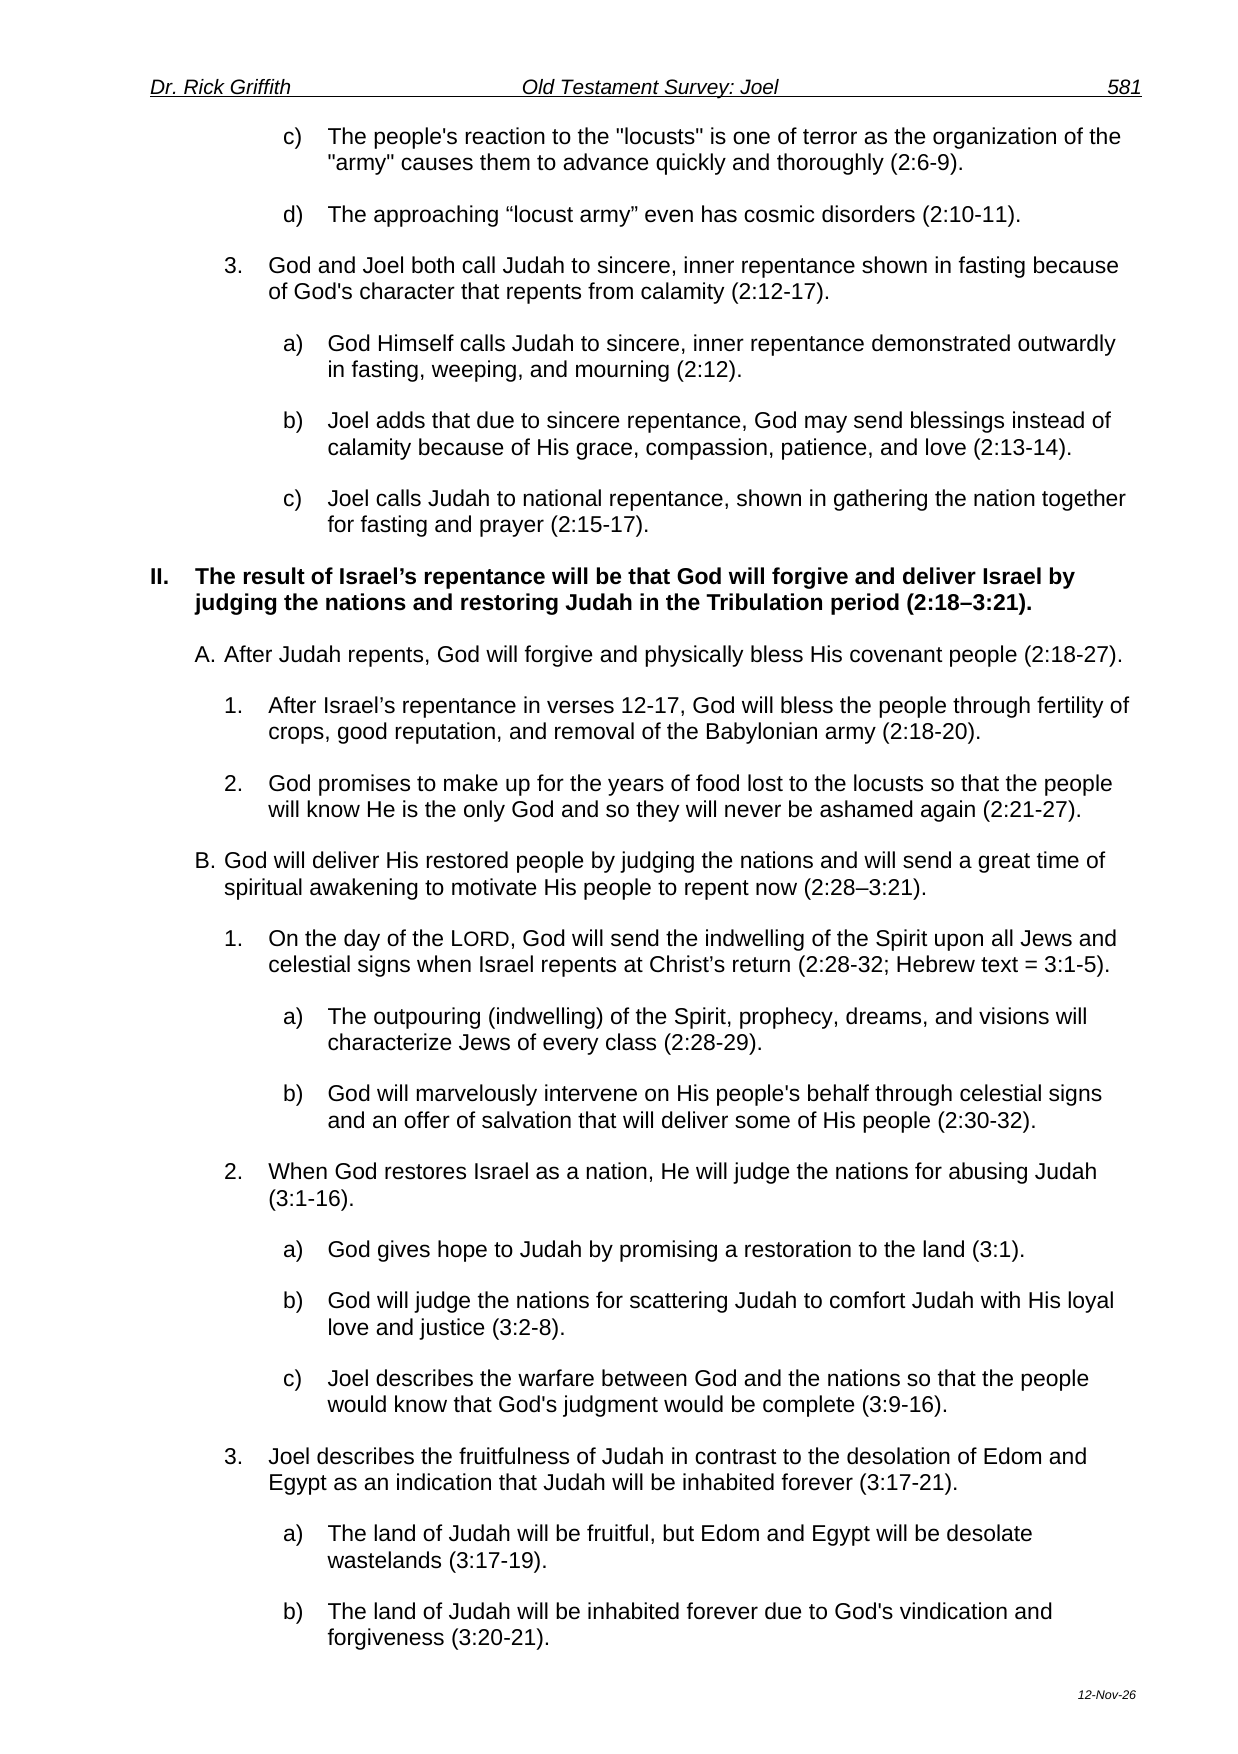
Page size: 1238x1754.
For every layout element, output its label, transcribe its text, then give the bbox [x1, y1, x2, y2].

subtitle The approaching “locust army” even has cosmic disorders (2:10-11). [283, 201, 1137, 227]
subtitle God will marvelously intervene on His people's behalf through celestial signs and an offer of salvation that will deliver some of His people (2:30-32). [283, 1080, 1137, 1133]
subtitle God and Joel both call Judah to sincere, inner repentance shown in fasting because of God's character that repents from calamity (2:12-17). [224, 252, 1137, 305]
subtitle God Himself calls Judah to sincere, inner repentance demonstrated outwardly in fasting, weeping, and mourning (2:12). [283, 330, 1137, 382]
subtitle The land of Judah will be fruitful, but Edom and Egypt will be desolate wastelands (3:17-19). [283, 1520, 1137, 1573]
subtitle Joel describes the fruitfulness of Judah in contrast to the desolation of Edom and Egypt as an indication that Judah will be inhabited forever (3:17-21). [224, 1443, 1137, 1495]
subtitle After Israel’s repentance in verses 12-17, God will bless the people through fertility of crops, good reputation, and removal of the Babylonian army (2:18-20). [224, 692, 1137, 744]
subtitle After Judah repents, God will forgive and physically bless His covenant people (2:18-27). [194, 641, 1137, 667]
subtitle God will judge the nations for scattering Judah to comfort Judah with His loyal love and justice (3:2-8). [283, 1287, 1137, 1340]
subtitle Joel calls Judah to national repentance, shown in gathering the nation together for fasting and prayer (2:15-17). [283, 485, 1137, 538]
subtitle God will deliver His restored people by judging the nations and will send a great time of spiritual awakening to motivate His people to repent now (2:28–3:21). [194, 847, 1137, 900]
subtitle God promises to make up for the years of food lost to the locusts so that the people will know He is the only God and so they will never be ashamed again (2:21-27). [224, 769, 1137, 822]
subtitle The result of Israel’s repentance will be that God will forgive and deliver Israel by judging the nations and restoring Judah in the Tribulation period (2:18–3:21). [150, 563, 1137, 616]
subtitle Joel adds that due to sincere repentance, God may send blessings instead of calamity because of His grace, compassion, patience, and love (2:13-14). [283, 407, 1137, 460]
subtitle Joel describes the warfare between God and the nations so that the people would know that God's judgment would be complete (3:9-16). [283, 1365, 1137, 1418]
subtitle The people's reaction to the "locusts" is one of terror as the organization of the "army" causes them to advance quickly and thoroughly (2:6-9). [283, 123, 1137, 176]
subtitle The outpouring (indwelling) of the Spirit, prophecy, dreams, and visions will characterize Jews of every class (2:28-29). [283, 1003, 1137, 1055]
subtitle On the day of the LORD, God will send the indwelling of the Spirit upon all Jews and celestial signs when Israel repents at Christ’s return (2:28-32; Hebrew text = 3:1-5). [224, 925, 1137, 978]
subtitle The land of Judah will be inhabited forever due to God's vindication and forgiveness (3:20-21). [283, 1598, 1137, 1651]
subtitle God gives hope to Judah by promising a restoration to the land (3:1). [283, 1236, 1137, 1262]
subtitle When God restores Israel as a nation, He will judge the nations for abusing Judah (3:1-16). [224, 1158, 1137, 1211]
